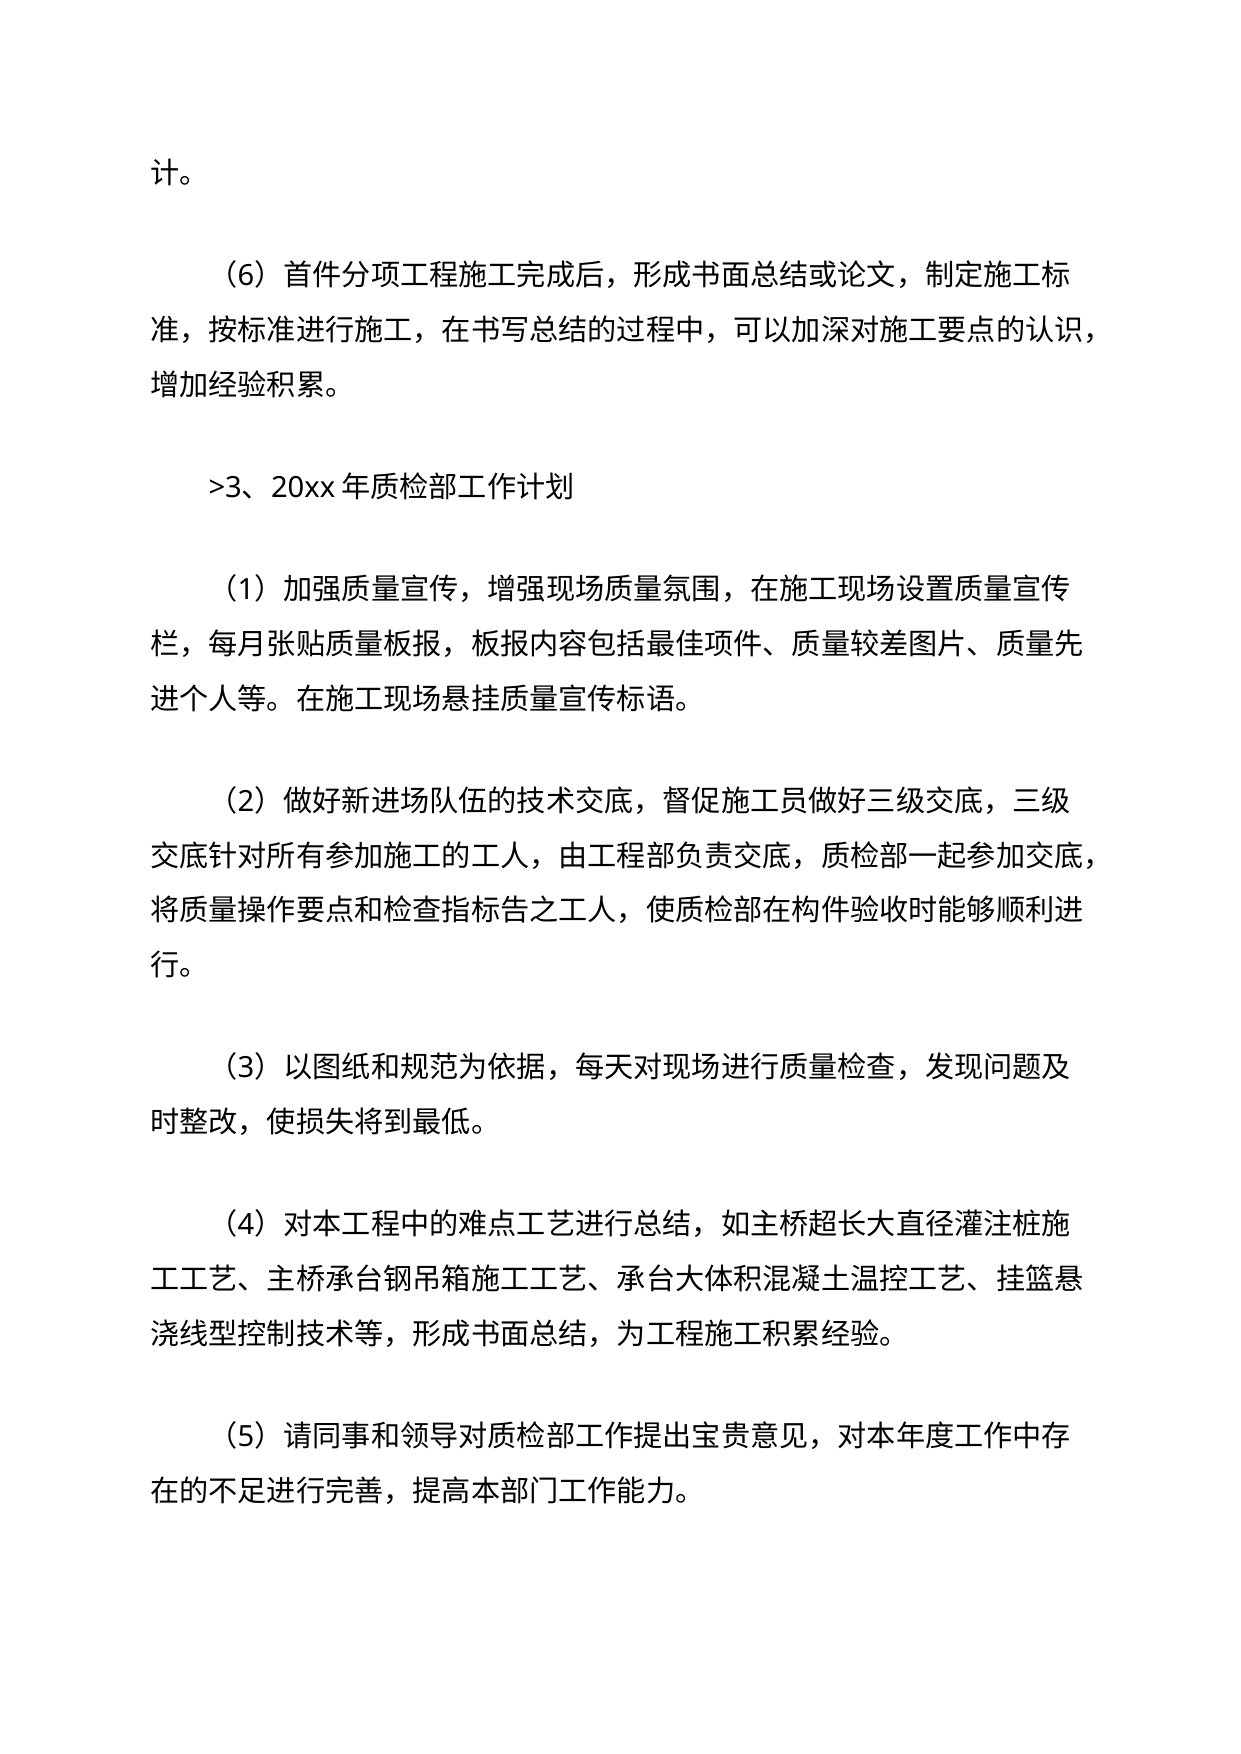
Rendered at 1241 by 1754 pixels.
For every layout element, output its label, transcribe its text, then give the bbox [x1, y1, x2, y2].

text >3、20xx年质检部工作计划 [150, 463, 1090, 506]
text （2）做好新进场队伍的技术交底，督促施工员做好三级交底，三级交底针对所有参加施工的工人，由工程部负责交底，质检部一起参加交底，将质量操作要点和检查指标告之工人，使质检部在构件验收时能够顺利进行。 [150, 777, 1090, 984]
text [150, 150, 1090, 192]
text （6）首件分项工程施工完成后，形成书面总结或论文，制定施工标准，按标准进行施工，在书写总结的过程中，可以加深对施工要点的认识，增加经验积累。 [150, 252, 1090, 404]
text （1）加强质量宣传，增强现场质量氛围，在施工现场设置质量宣传栏，每月张贴质量板报，板报内容包括最佳项件、质量较差图片、质量先进个人等。在施工现场悬挂质量宣传标语。 [150, 565, 1090, 718]
text （5）请同事和领导对质检部工作提出宝贵意见，对本年度工作中存在的不足进行完善，提高本部门工作能力。 [150, 1412, 1090, 1509]
text （4）对本工程中的难点工艺进行总结，如主桥超长大直径灌注桩施工工艺、主桥承台钢吊箱施工工艺、承台大体积混凝土温控工艺、挂篮悬浇线型控制技术等，形成书面总结，为工程施工积累经验。 [150, 1200, 1090, 1353]
text （3）以图纸和规范为依据，每天对现场进行质量检查，发现问题及时整改，使损失将到最低。 [150, 1044, 1090, 1141]
